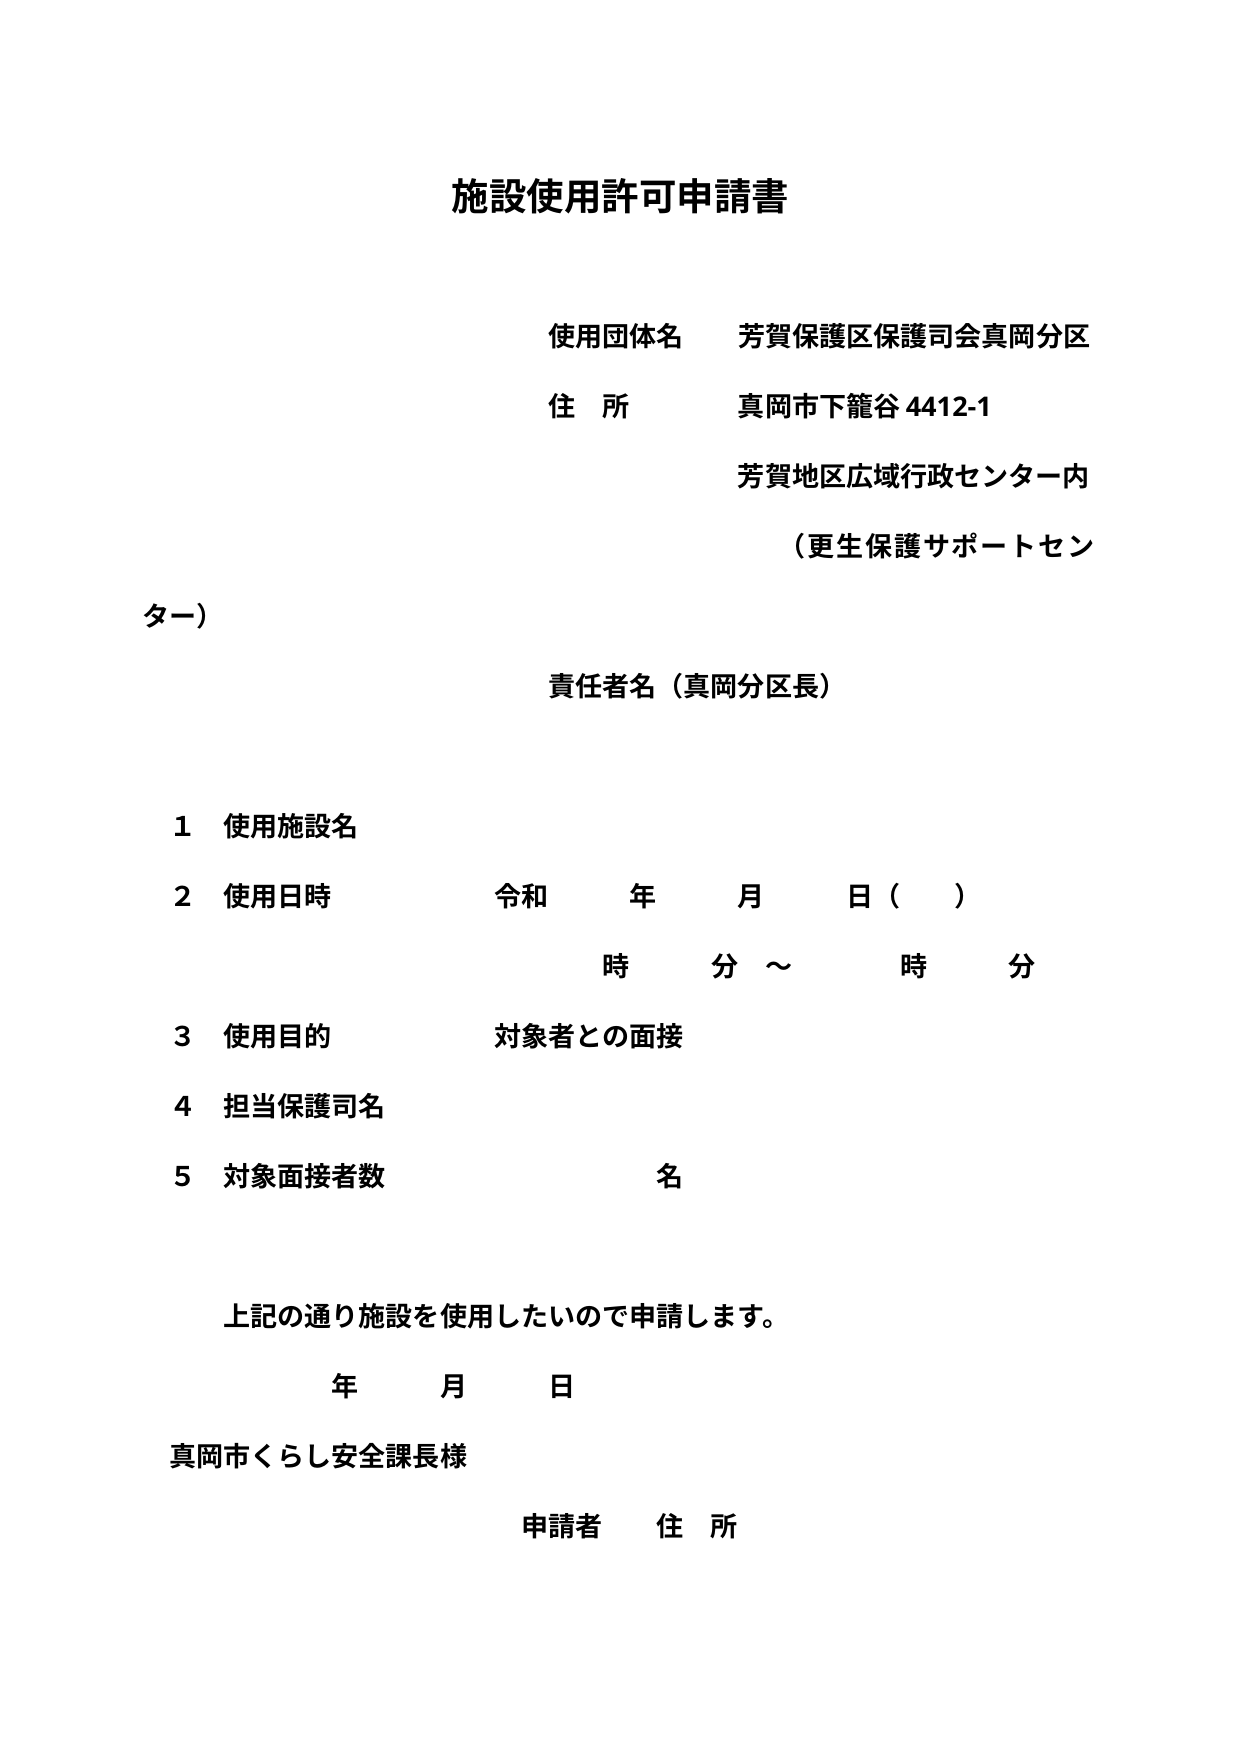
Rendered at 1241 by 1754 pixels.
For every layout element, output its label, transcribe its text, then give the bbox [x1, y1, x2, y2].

text 責任者名（真岡分区長） [142, 649, 1098, 719]
text ５ 対象面接者数 名 [142, 1139, 1098, 1209]
text 施設使用許可申請書 [142, 159, 1098, 229]
text 時 分 ～ 時 分 [142, 929, 1098, 999]
text 住 所 真岡市下籠谷4412-1 [142, 369, 1098, 439]
text 芳賀地区広域行政センター内 [142, 439, 1098, 509]
text ４ 担当保護司名 [142, 1069, 1098, 1139]
text １ 使用施設名 [142, 789, 1098, 859]
text ３ 使用目的 対象者との面接 [142, 999, 1098, 1069]
text 申請者 住 所 [142, 1489, 1098, 1559]
text 使用団体名 芳賀保護区保護司会真岡分区 [142, 299, 1098, 369]
text 真岡市くらし安全課長様 [142, 1419, 1098, 1489]
text 年 月 日 [142, 1349, 1098, 1419]
text 上記の通り施設を使用したいので申請します。 [142, 1279, 1098, 1349]
text ２ 使用日時 令和 年 月 日（ ） [142, 859, 1098, 929]
text （更生保護サポートセンター） [142, 509, 1098, 649]
